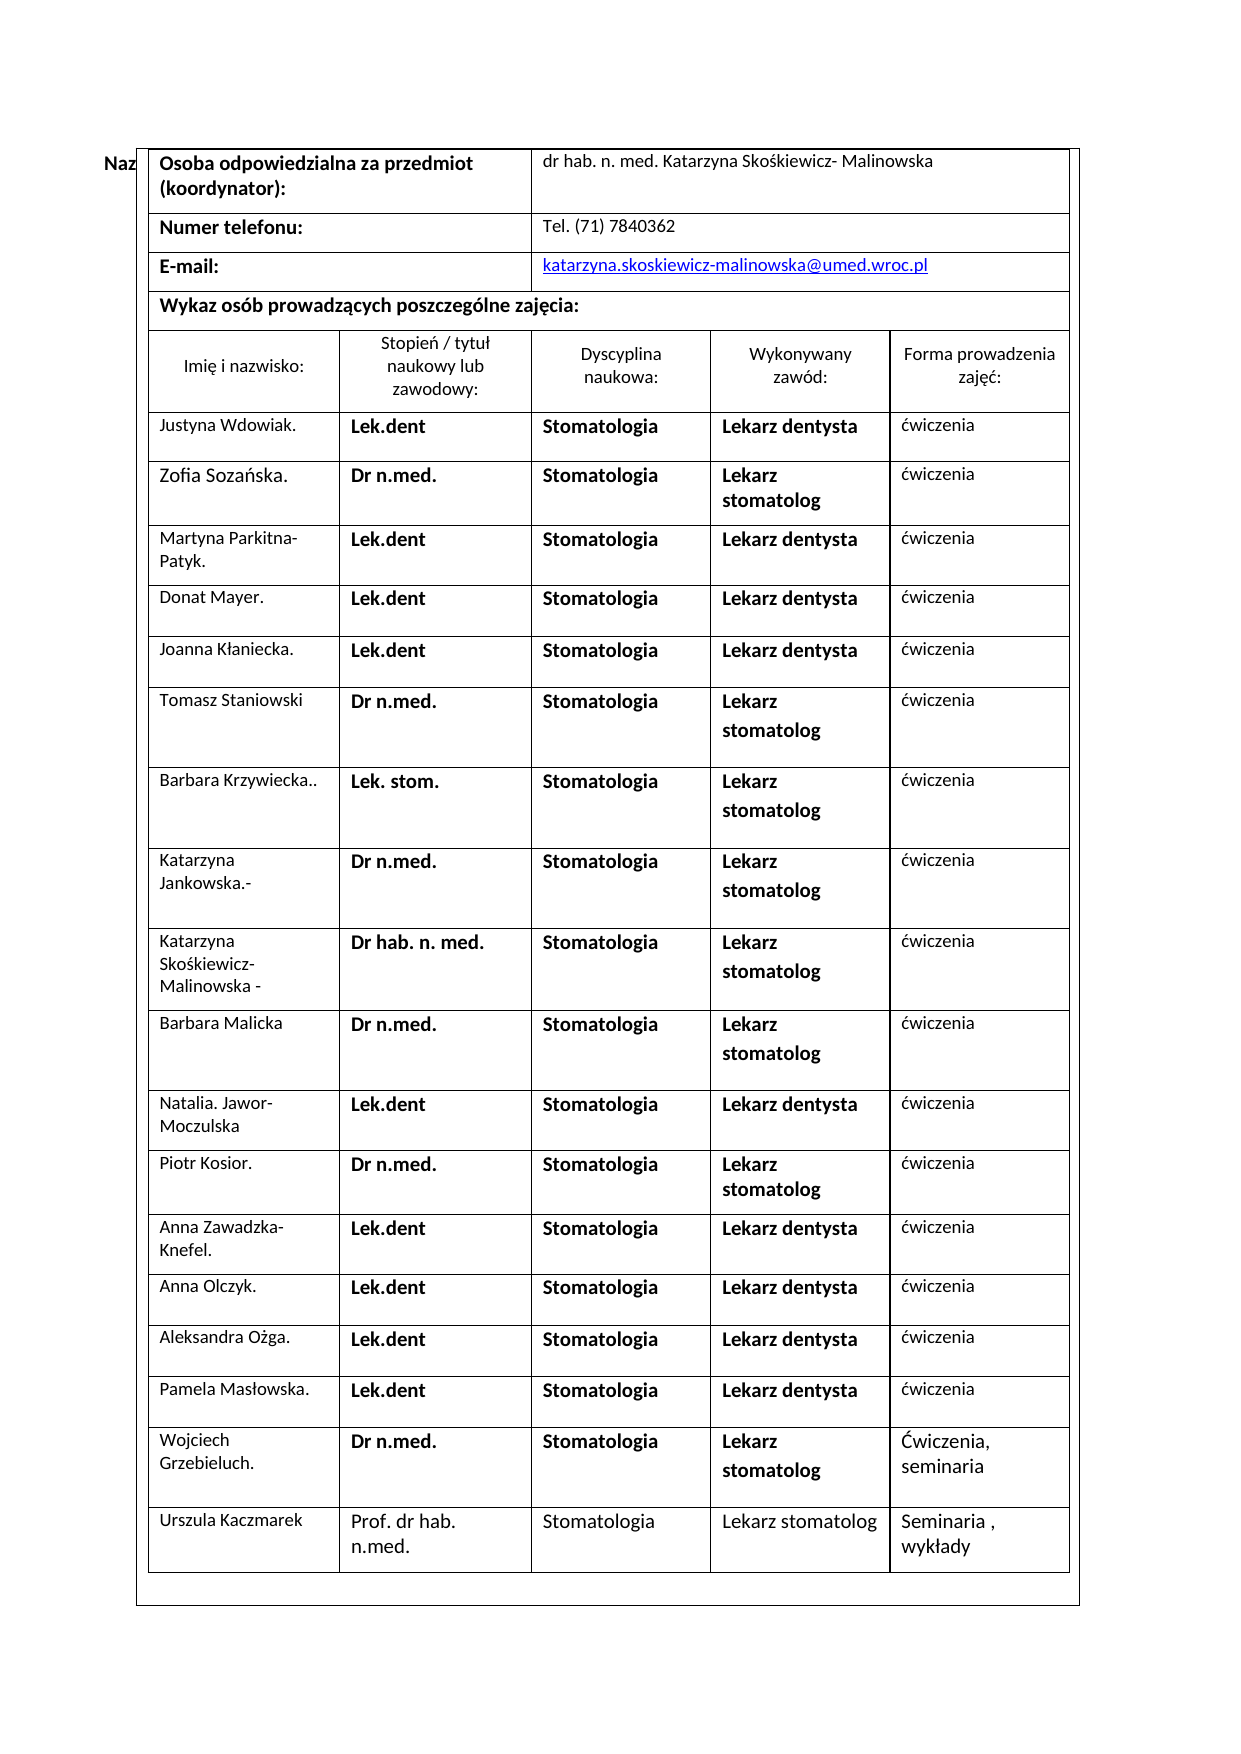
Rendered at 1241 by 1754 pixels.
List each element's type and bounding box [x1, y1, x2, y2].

table_cell [137, 149, 1079, 1605]
